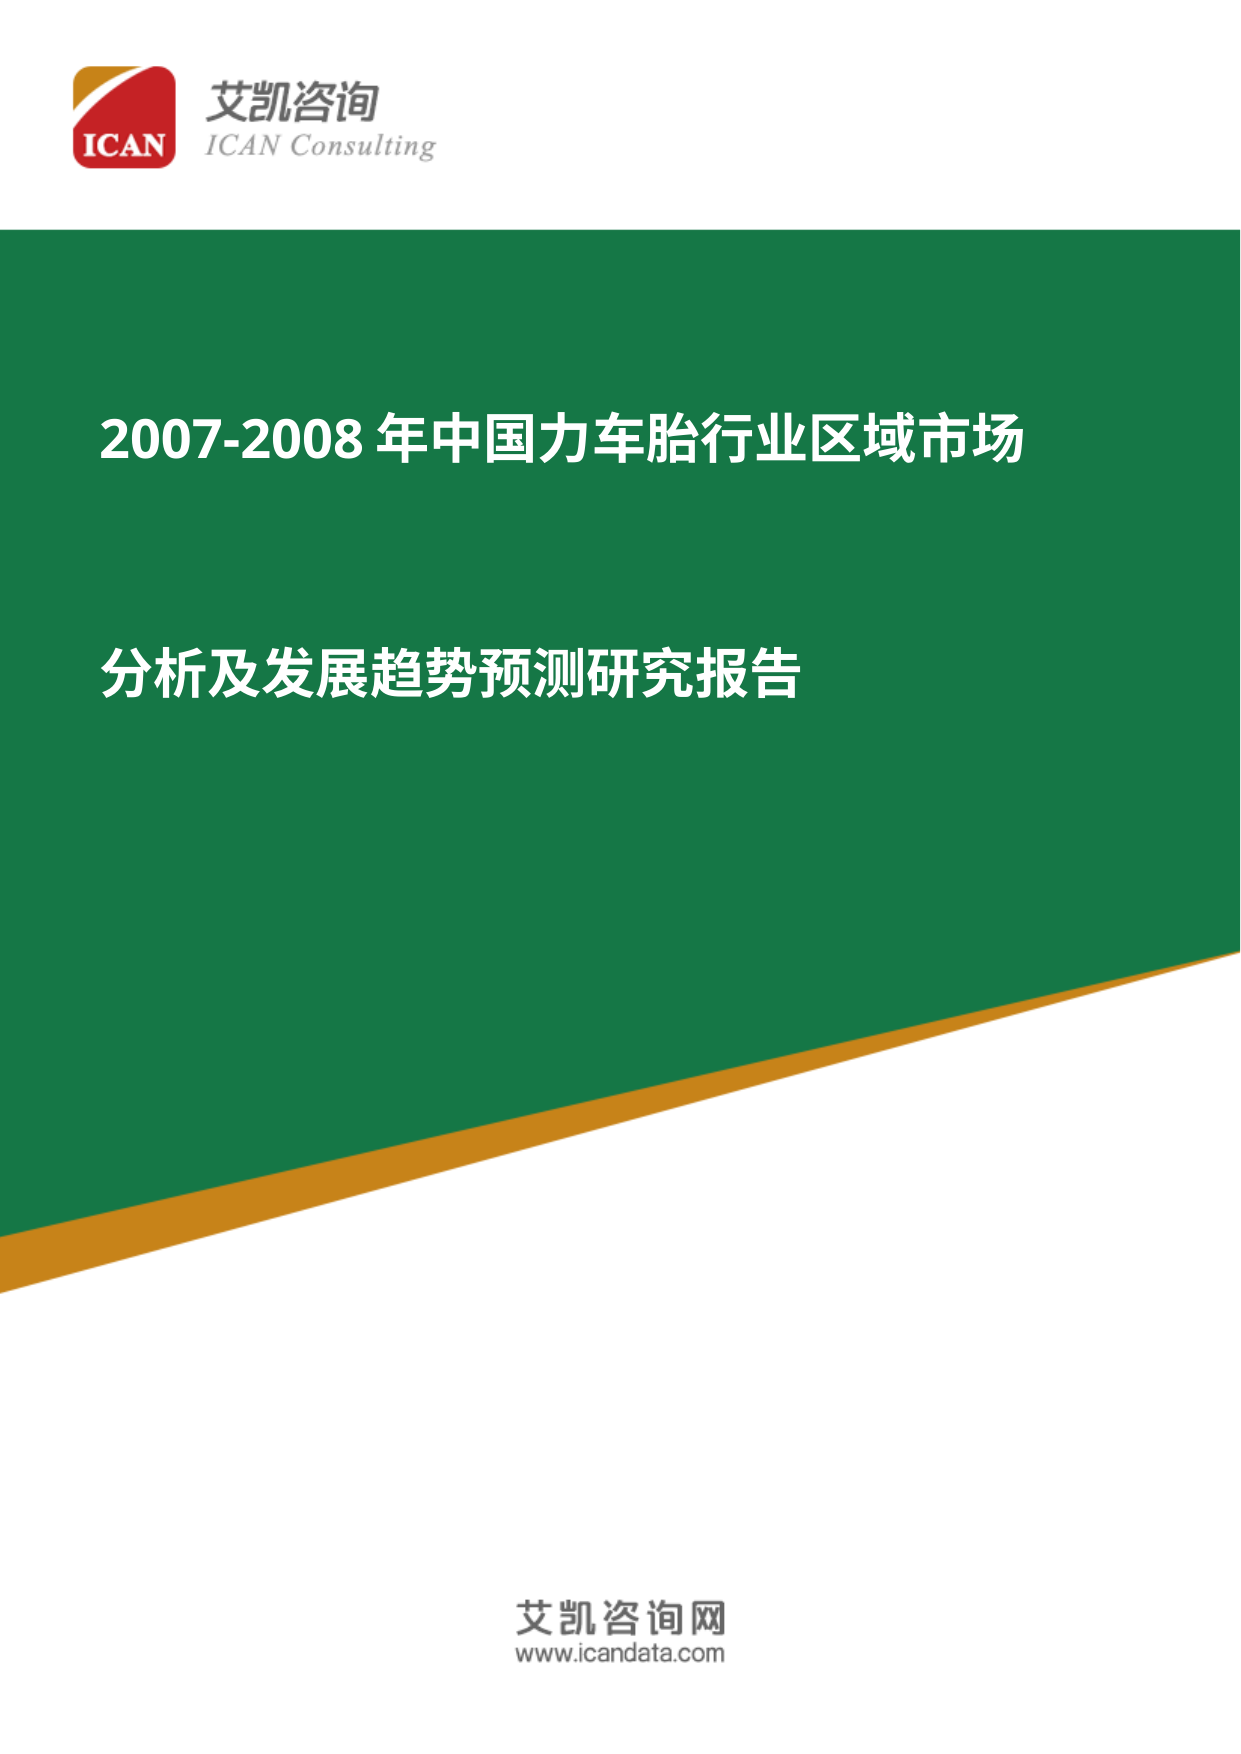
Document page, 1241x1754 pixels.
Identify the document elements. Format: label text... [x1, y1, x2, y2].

picture [0, 5, 1241, 1754]
subtitle 2007-2008年中国力车胎行业区域市场分析及发展趋势预测研究报告 [99, 386, 1053, 718]
